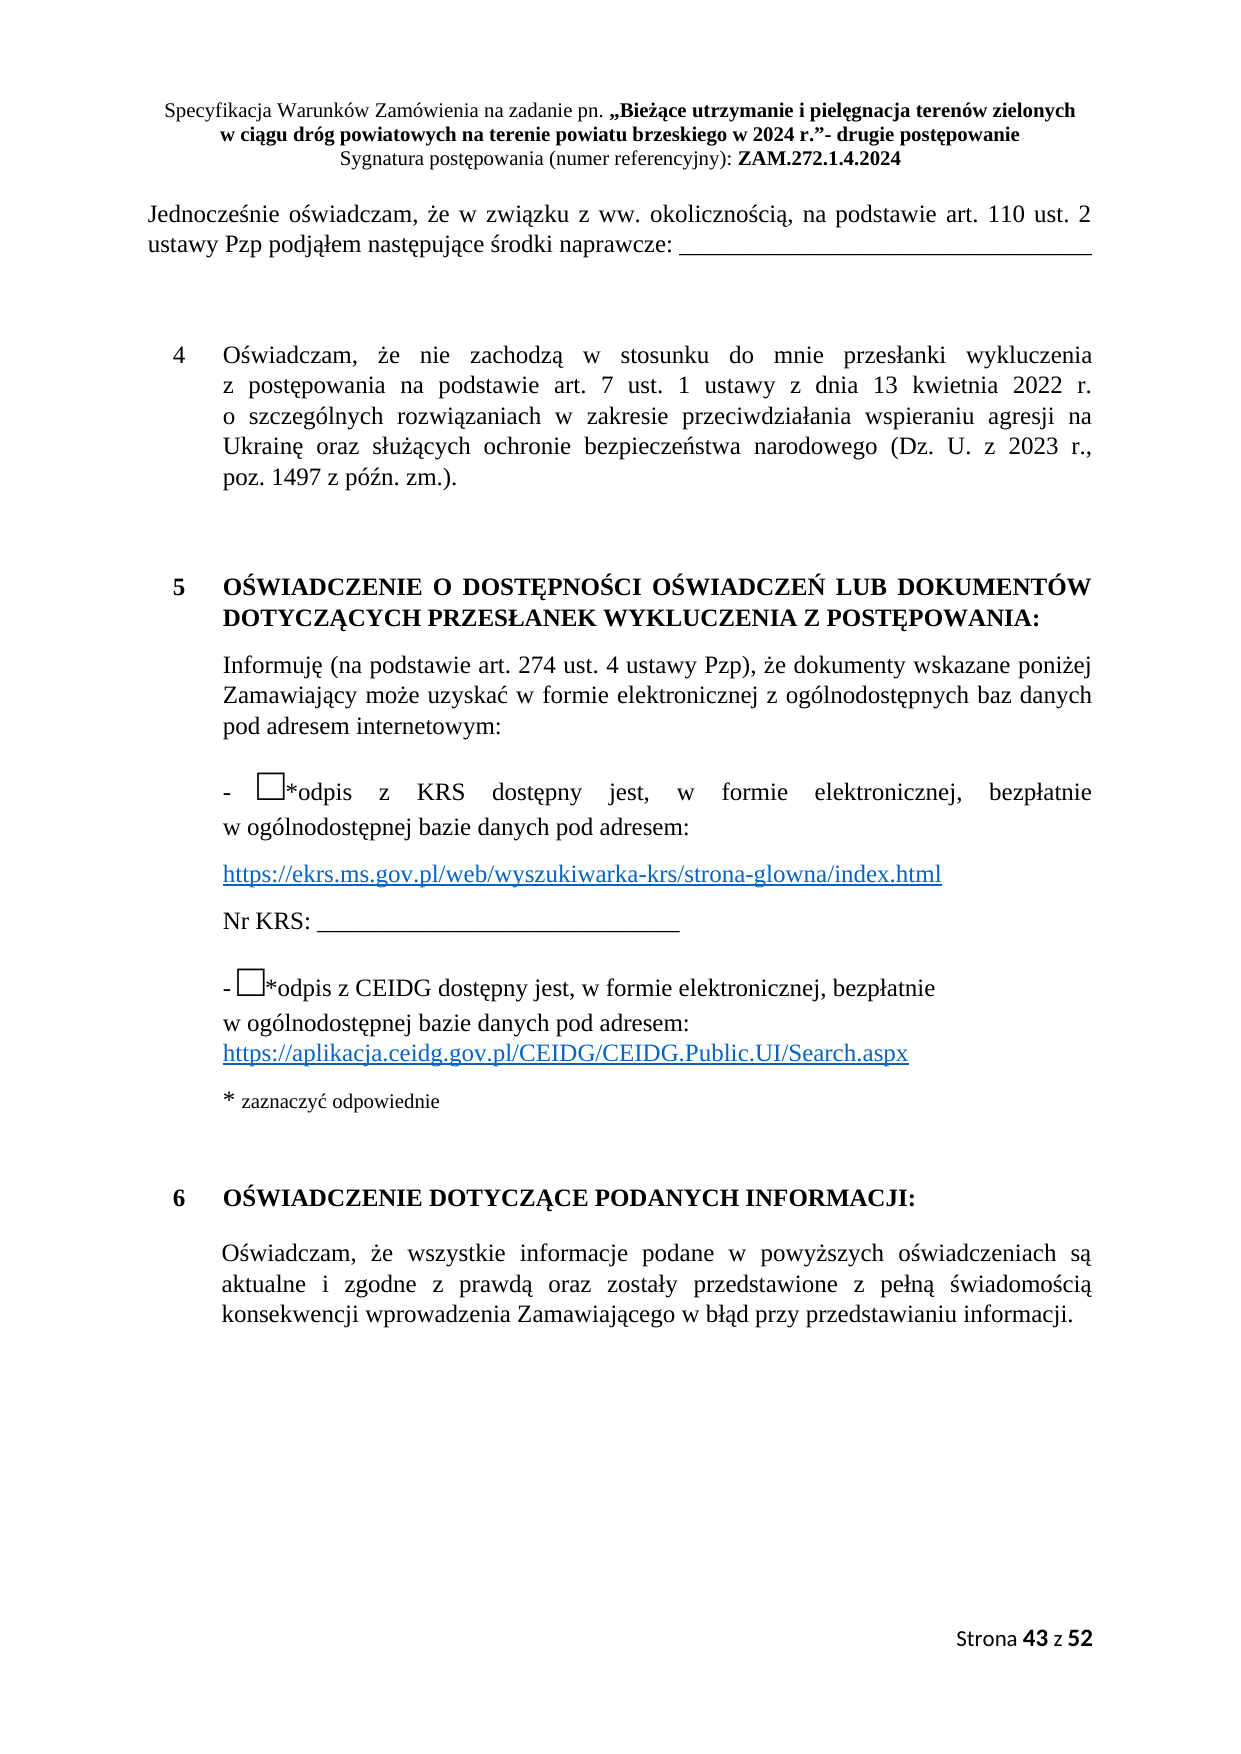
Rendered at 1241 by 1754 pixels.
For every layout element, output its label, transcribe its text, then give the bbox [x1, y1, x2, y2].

list OŚWIADCZENIE DOTYCZĄCE PODANYCH INFORMACJI: [185, 1183, 1093, 1212]
list - □*odpis z KRS dostępny jest, w formie elektronicznej, bezpłatnie w ogólnodostępnej bazie danych pod adresem: [223, 758, 1093, 841]
list https://ekrs.ms.gov.pl/web/wyszukiwarka-krs/strona-glowna/index.html [223, 859, 1093, 888]
list Oświadczam, że wszystkie informacje podane w powyższych oświadczeniach są aktualne i zgodne z prawdą oraz zostały przedstawione z pełną świadomością konsekwencji wprowadzenia Zamawiającego w błąd przy przedstawianiu informacji. [221, 1238, 1093, 1328]
list Oświadczam, że nie zachodzą w stosunku do mnie przesłanki wykluczenia z postępowania na podstawie art. 7 ust. 1 ustawy z dnia 13 kwietnia 2022 r. o szczególnych rozwiązaniach w zakresie przeciwdziałania wspieraniu agresji na Ukrainę oraz służących ochronie bezpieczeństwa narodowego (Dz. U. z 2023 r., poz. 1497 z późn. zm.). [185, 340, 1093, 490]
list * zaznaczyć odpowiednie [223, 1085, 1093, 1114]
list Jednocześnie oświadczam, że w związku z ww. okolicznością, na podstawie art. 110 ust. 2 ustawy Pzp podjąłem następujące środki naprawcze: _________________________________ [148, 199, 1093, 258]
list - □*odpis z CEIDG dostępny jest, w formie elektronicznej, bezpłatnie w ogólnodostępnej bazie danych pod adresem: https://aplikacja.ceidg.gov.pl/CEIDG/CEIDG.Public.UI/Search.aspx [223, 953, 1093, 1067]
list Nr KRS: _____________________________ [223, 906, 1093, 935]
list OŚWIADCZENIE O DOSTĘPNOŚCI OŚWIADCZEŃ LUB DOKUMENTÓW DOTYCZĄCYCH PRZESŁANEK WYKLUCZENIA Z POSTĘPOWANIA: [185, 572, 1093, 632]
list Informuję (na podstawie art. 274 ust. 4 ustawy Pzp), że dokumenty wskazane poniżej Zamawiający może uzyskać w formie elektronicznej z ogólnodostępnych baz danych pod adresem internetowym: [223, 650, 1093, 739]
